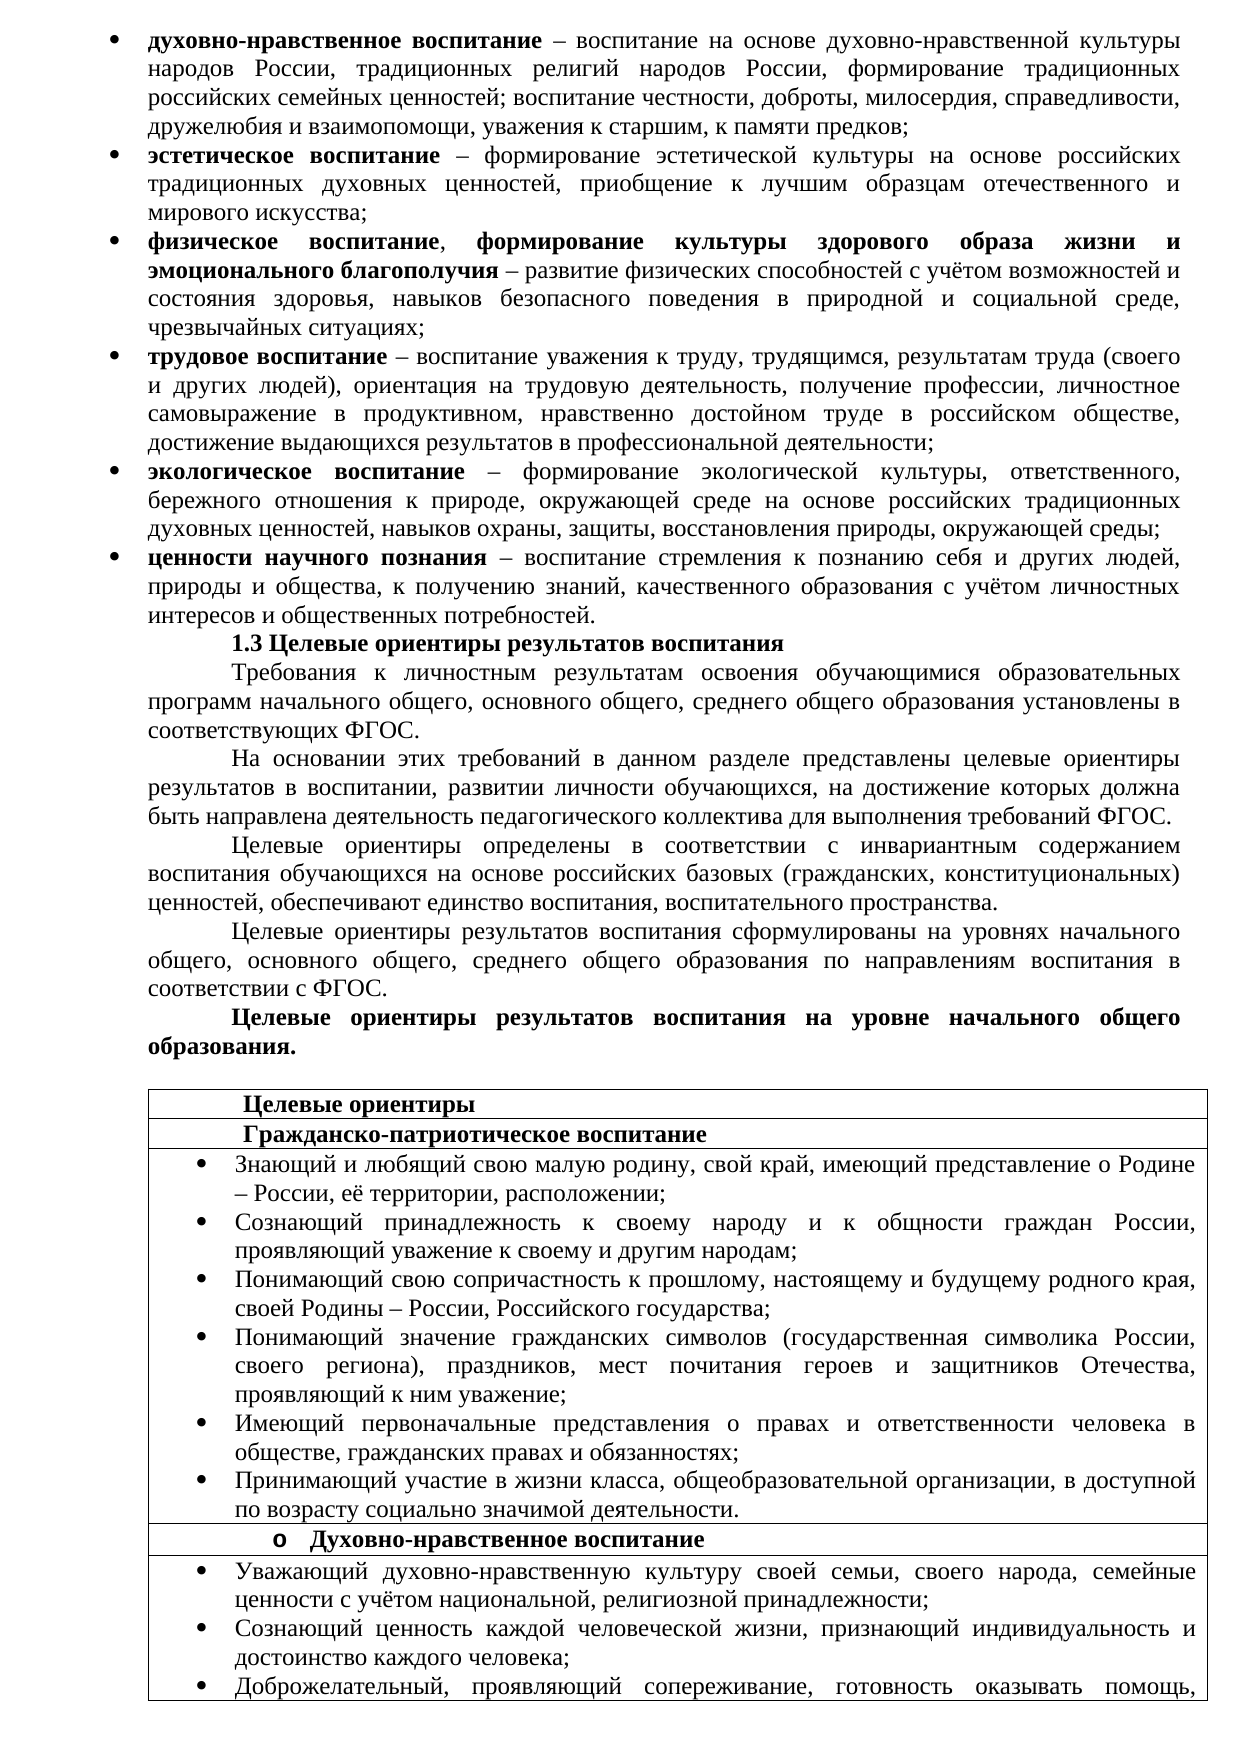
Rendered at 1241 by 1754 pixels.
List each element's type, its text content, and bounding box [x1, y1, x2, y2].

text Целевые ориентиры определены в соответствии с инвариантным содержанием воспитания обучающихся на основе российских базовых (гражданских, конституциональных) ценностей, обеспечивают единство воспитания, воспитательного пространства. [148, 830, 1181, 916]
text На основании этих требований в данном разделе представлены целевые ориентиры результатов в воспитании, развитии личности обучающихся, на достижение которых должна быть направлена деятельность педагогического коллектива для выполнения требований ФГОС. [148, 743, 1181, 830]
list ценности научного познания – воспитание стремления к познанию себя и других людей, природы и общества, к получению знаний, качественного образования с учётом личностных интересов и общественных потребностей. [110, 542, 1181, 628]
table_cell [149, 1556, 1207, 1699]
text Целевые ориентиры результатов воспитания на уровне начального общего образования. [148, 1002, 1181, 1060]
list экологическое воспитание – формирование экологической культуры, ответственного, бережного отношения к природе, окружающей среде на основе российских традиционных духовных ценностей, навыков охраны, защиты, восстановления природы, окружающей среды; [110, 456, 1181, 542]
text Целевые ориентиры результатов воспитания сформулированы на уровнях начального общего, основного общего, среднего общего образования по направлениям воспитания в соответствии с ФГОС. [148, 916, 1181, 1002]
list физическое воспитание, формирование культуры здорового образа жизни и эмоционального благополучия – развитие физических способностей с учётом возможностей и состояния здоровья, навыков безопасного поведения в природной и социальной среде, чрезвычайных ситуациях; [110, 226, 1181, 341]
table_header Целевые ориентиры [149, 1090, 1207, 1118]
table_cell Гражданско-патриотическое воспитание [149, 1119, 1207, 1148]
text 1.3 Целевые ориентиры результатов воспитания [148, 628, 1181, 657]
list трудовое воспитание – воспитание уважения к труду, трудящимся, результатам труда (своего и других людей), ориентация на трудовую деятельность, получение профессии, личностное самовыражение в продуктивном, нравственно достойном труде в российском обществе, достижение выдающихся результатов в профессиональной деятельности; [110, 341, 1181, 456]
text Требования к личностным результатам освоения обучающимися образовательных программ начального общего, основного общего, среднего общего образования установлены в соответствующих ФГОС. [148, 657, 1181, 743]
list духовно-нравственное воспитание – воспитание на основе духовно-нравственной культуры народов России, традиционных религий народов России, формирование традиционных российских семейных ценностей; воспитание честности, доброты, милосердия, справедливости, дружелюбия и взаимопомощи, уважения к старшим, к памяти предков; [110, 25, 1181, 140]
table_cell Духовно-нравственное воспитание [149, 1524, 1207, 1555]
list эстетическое воспитание – формирование эстетической культуры на основе российских традиционных духовных ценностей, приобщение к лучшим образцам отечественного и мирового искусства; [110, 140, 1181, 226]
table_cell Знающий и любящий свою малую родину, свой край, имеющий представление о Родине – России, её территории, расположении; Сознающий принадлежность к своему народу и к общности граждан России, проявляющий уважение к своему и другим народам; Понимающий свою сопричастность к прошлому, настоящему и будущему родного края, своей Родины – России, Российского государства; Понимающий значение гражданских символов (государственная символика России, своего региона), праздников, мест почитания героев и защитников Отечества, проявляющий к ним уважение; Имеющий первоначальные представления о правах и ответственности человека в обществе, гражданских правах и обязанностях; Принимающий участие в жизни класса, общеобразовательной организации, в доступной по возрасту социально значимой деятельности. [149, 1149, 1207, 1523]
